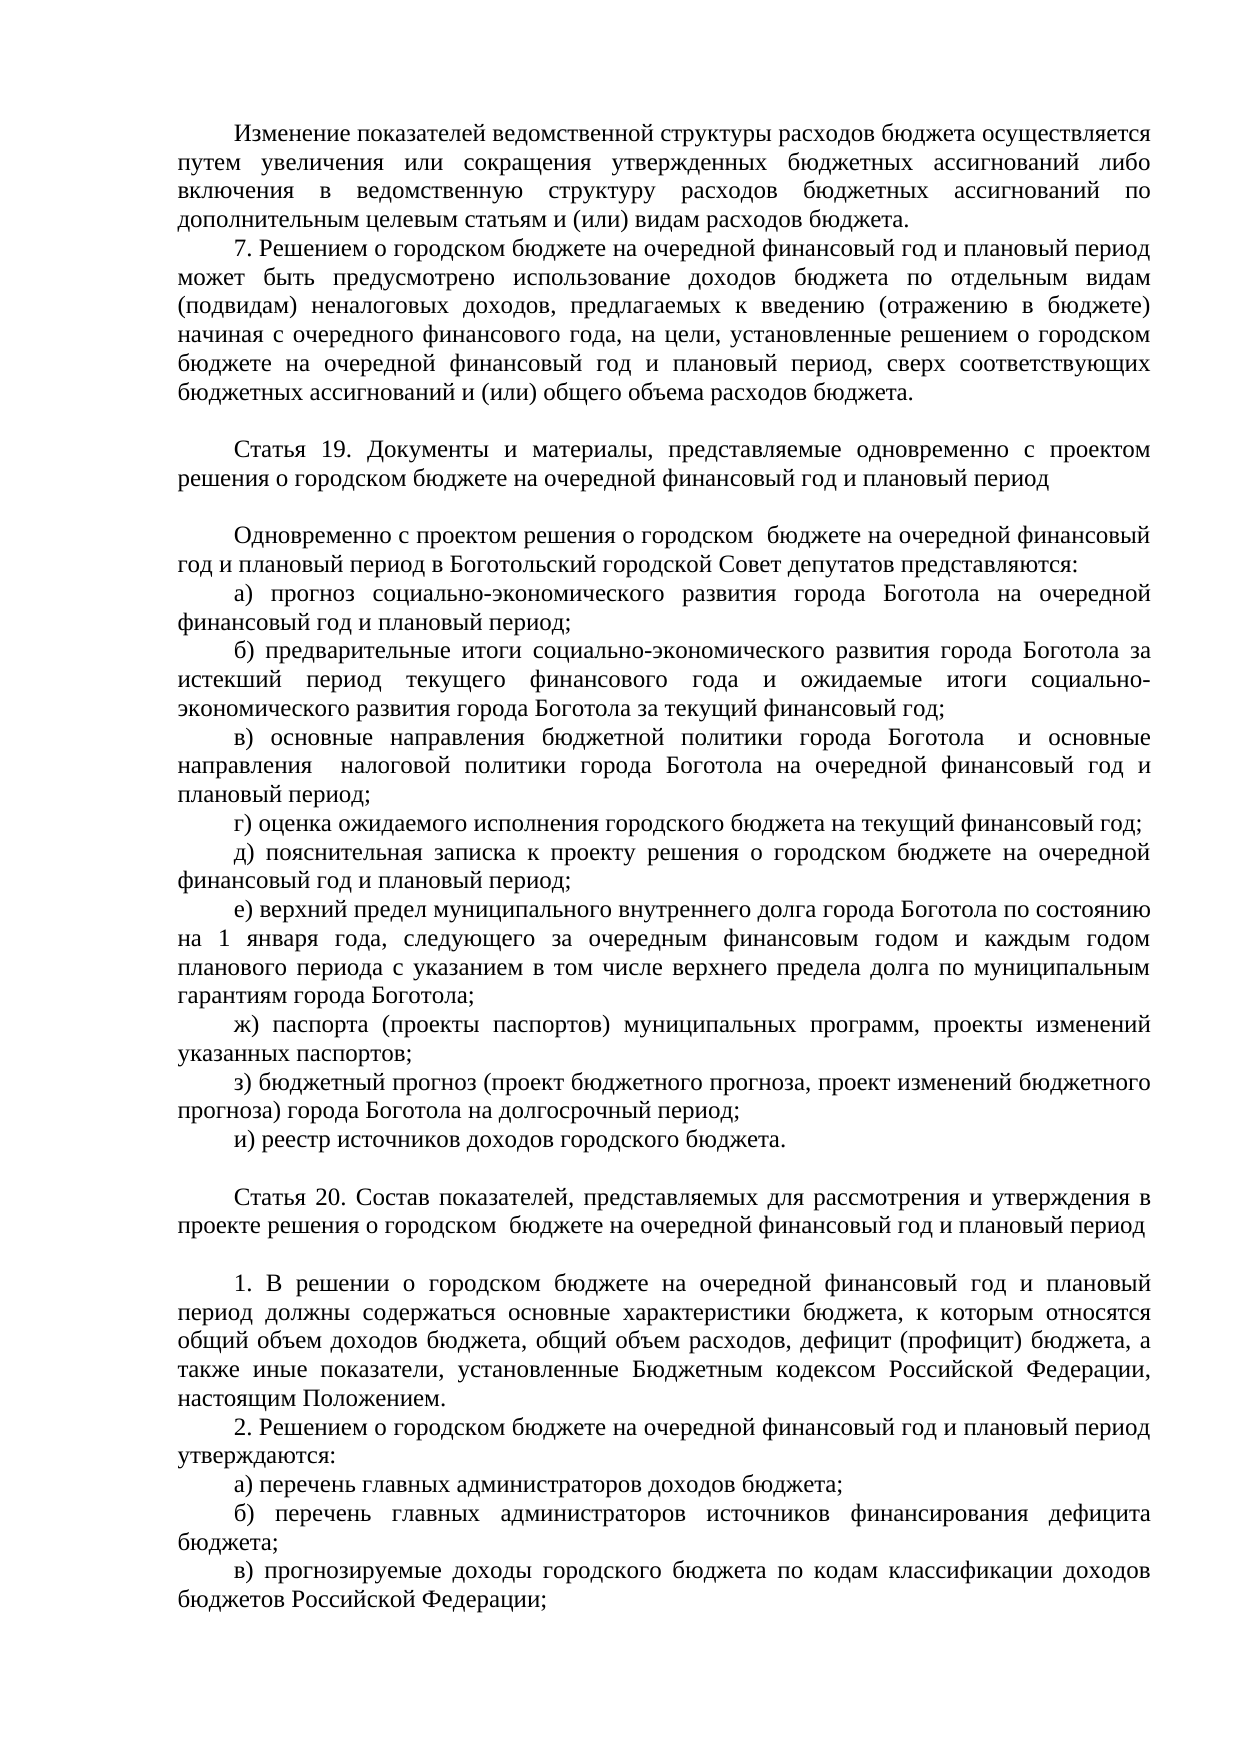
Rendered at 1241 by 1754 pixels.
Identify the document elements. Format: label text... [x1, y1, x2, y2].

text в) прогнозируемые доходы городского бюджета по кодам классификации доходов бюджетов Российской Федерации; [177, 1556, 1152, 1613]
text ж) паспорта (проекты паспортов) муниципальных программ, проекты изменений указанных паспортов; [177, 1009, 1152, 1067]
text е) верхний предел муниципального внутреннего долга города Боготола по состоянию на 1 января года, следующего за очередным финансовым годом и каждым годом планового периода с указанием в том числе верхнего предела долга по муниципальным гарантиям города Боготола; [177, 894, 1152, 1009]
text Статья 19. Документы и материалы, представляемые одновременно с проектом решения о городском бюджете на очередной финансовый год и плановый период [177, 434, 1152, 492]
text Изменение показателей ведомственной структуры расходов бюджета осуществляется путем увеличения или сокращения утвержденных бюджетных ассигнований либо включения в ведомственную структуру расходов бюджетных ассигнований по дополнительным целевым статьям и (или) видам расходов бюджета. [177, 118, 1152, 233]
text г) оценка ожидаемого исполнения городского бюджета на текущий финансовый год; [177, 808, 1152, 837]
text 1. В решении о городском бюджете на очередной финансовый год и плановый период должны содержаться основные характеристики бюджета, к которым относятся общий объем доходов бюджета, общий объем расходов, дефицит (профицит) бюджета, а также иные показатели, установленные Бюджетным кодексом Российской Федерации, настоящим Положением. [177, 1268, 1152, 1412]
text б) предварительные итоги социально-экономического развития города Боготола за истекший период текущего финансового года и ожидаемые итоги социально-экономического развития города Боготола за текущий финансовый год; [177, 636, 1152, 722]
text з) бюджетный прогноз (проект бюджетного прогноза, проект изменений бюджетного прогноза) города Боготола на долгосрочный период; [177, 1067, 1152, 1124]
text а) прогноз социально-экономического развития города Боготола на очередной финансовый год и плановый период; [177, 578, 1152, 636]
text в) основные направления бюджетной политики города Боготола и основные направления налоговой политики города Боготола на очередной финансовый год и плановый период; [177, 722, 1152, 808]
text и) реестр источников доходов городского бюджета. [177, 1124, 1152, 1153]
text д) пояснительная записка к проекту решения о городском бюджете на очередной финансовый год и плановый период; [177, 837, 1152, 894]
text 2. Решением о городском бюджете на очередной финансовый год и плановый период утверждаются: [177, 1412, 1152, 1469]
text 7. Решением о городском бюджете на очередной финансовый год и плановый период может быть предусмотрено использование доходов бюджета по отдельным видам (подвидам) неналоговых доходов, предлагаемых к введению (отражению в бюджете) начиная с очередного финансового года, на цели, установленные решением о городском бюджете на очередной финансовый год и плановый период, сверх соответствующих бюджетных ассигнований и (или) общего объема расходов бюджета. [177, 233, 1152, 406]
text Статья 20. Состав показателей, представляемых для рассмотрения и утверждения в проекте решения о городском бюджете на очередной финансовый год и плановый период [177, 1182, 1152, 1239]
text а) перечень главных администраторов доходов бюджета; [177, 1469, 1152, 1498]
text Одновременно с проектом решения о городском бюджете на очередной финансовый год и плановый период в Боготольский городской Совет депутатов представляются: [177, 521, 1152, 578]
text б) перечень главных администраторов источников финансирования дефицита бюджета; [177, 1498, 1152, 1556]
